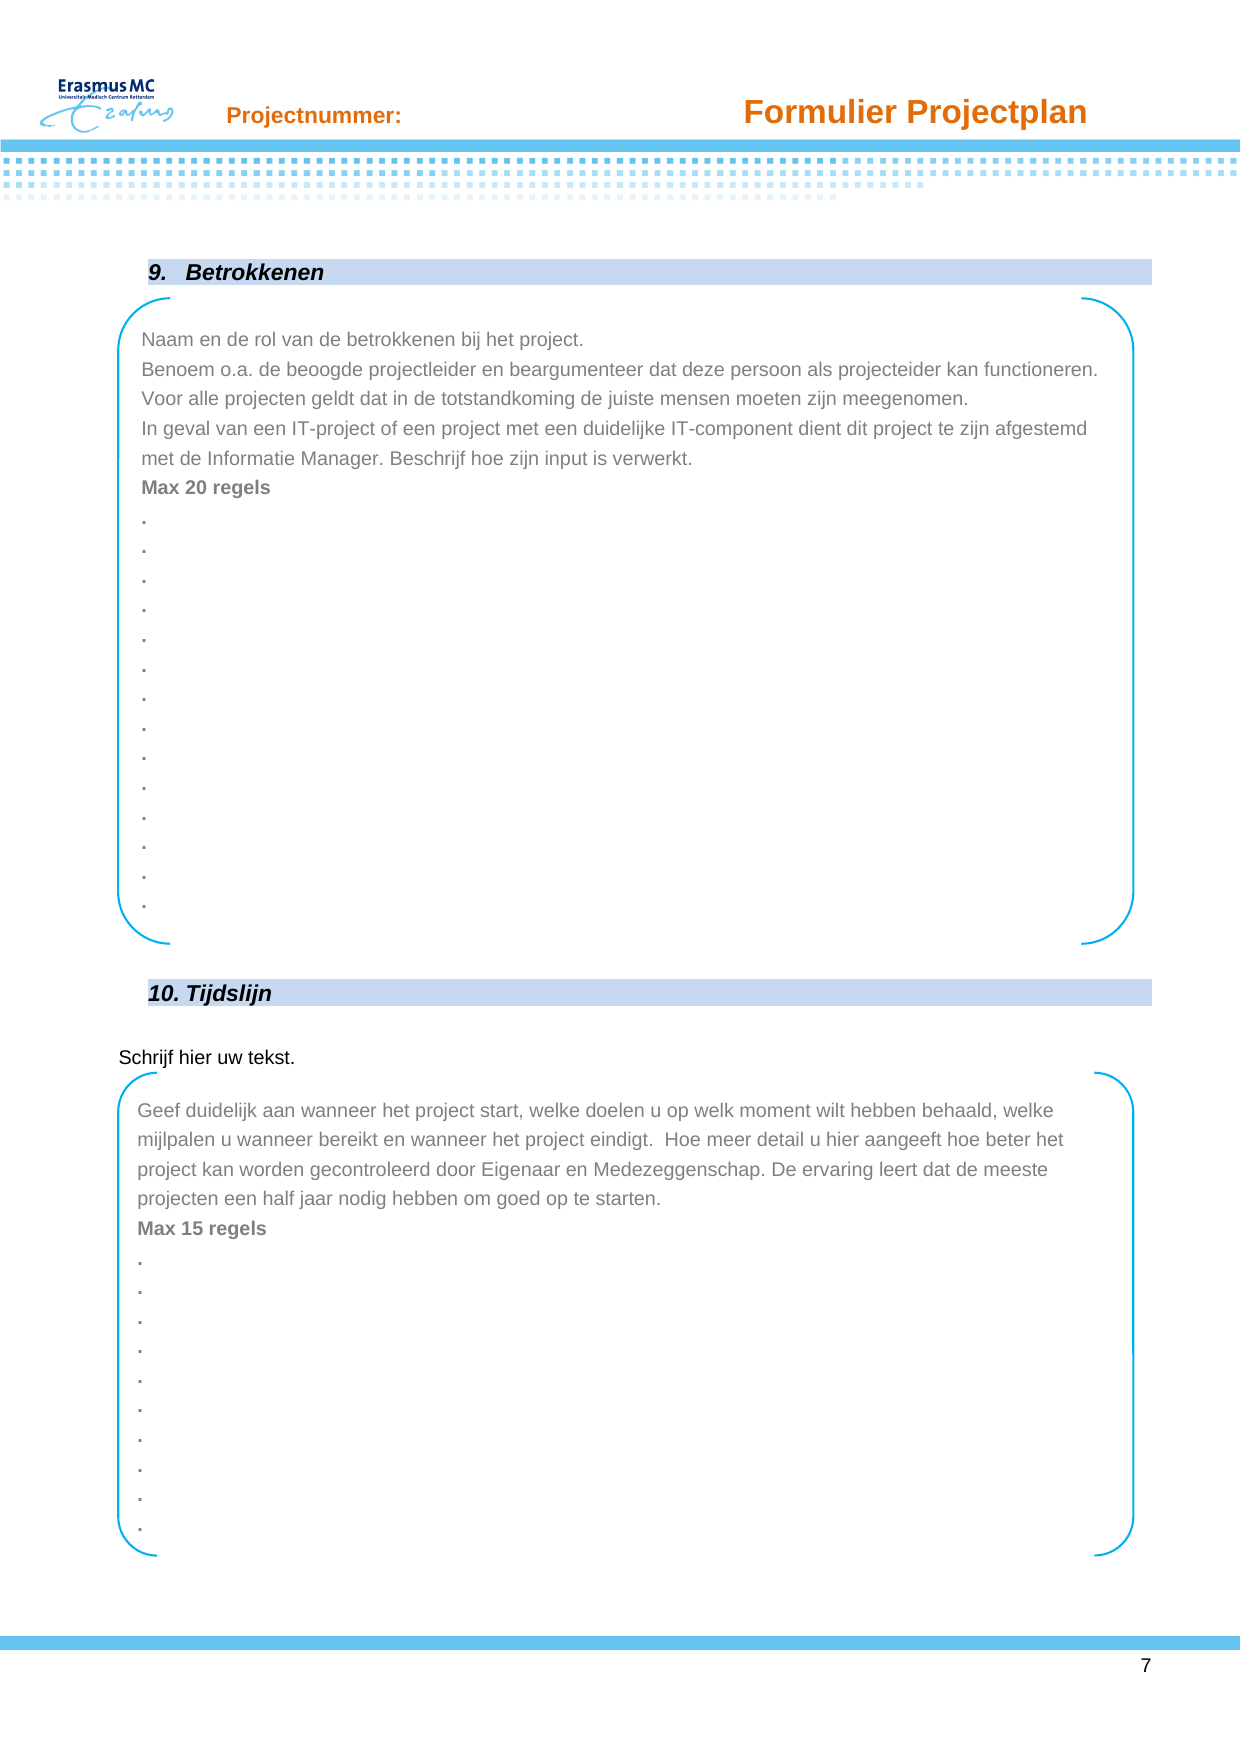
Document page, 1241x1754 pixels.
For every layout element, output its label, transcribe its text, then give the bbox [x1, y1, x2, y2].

text Schrijf hier uw tekst. [118, 1046, 1152, 1069]
picture [0, 1636, 1241, 1650]
picture [0, 79, 1241, 212]
subtitle Tijdslijn [148, 979, 1152, 1006]
subtitle Betrokkenen [148, 259, 1152, 285]
